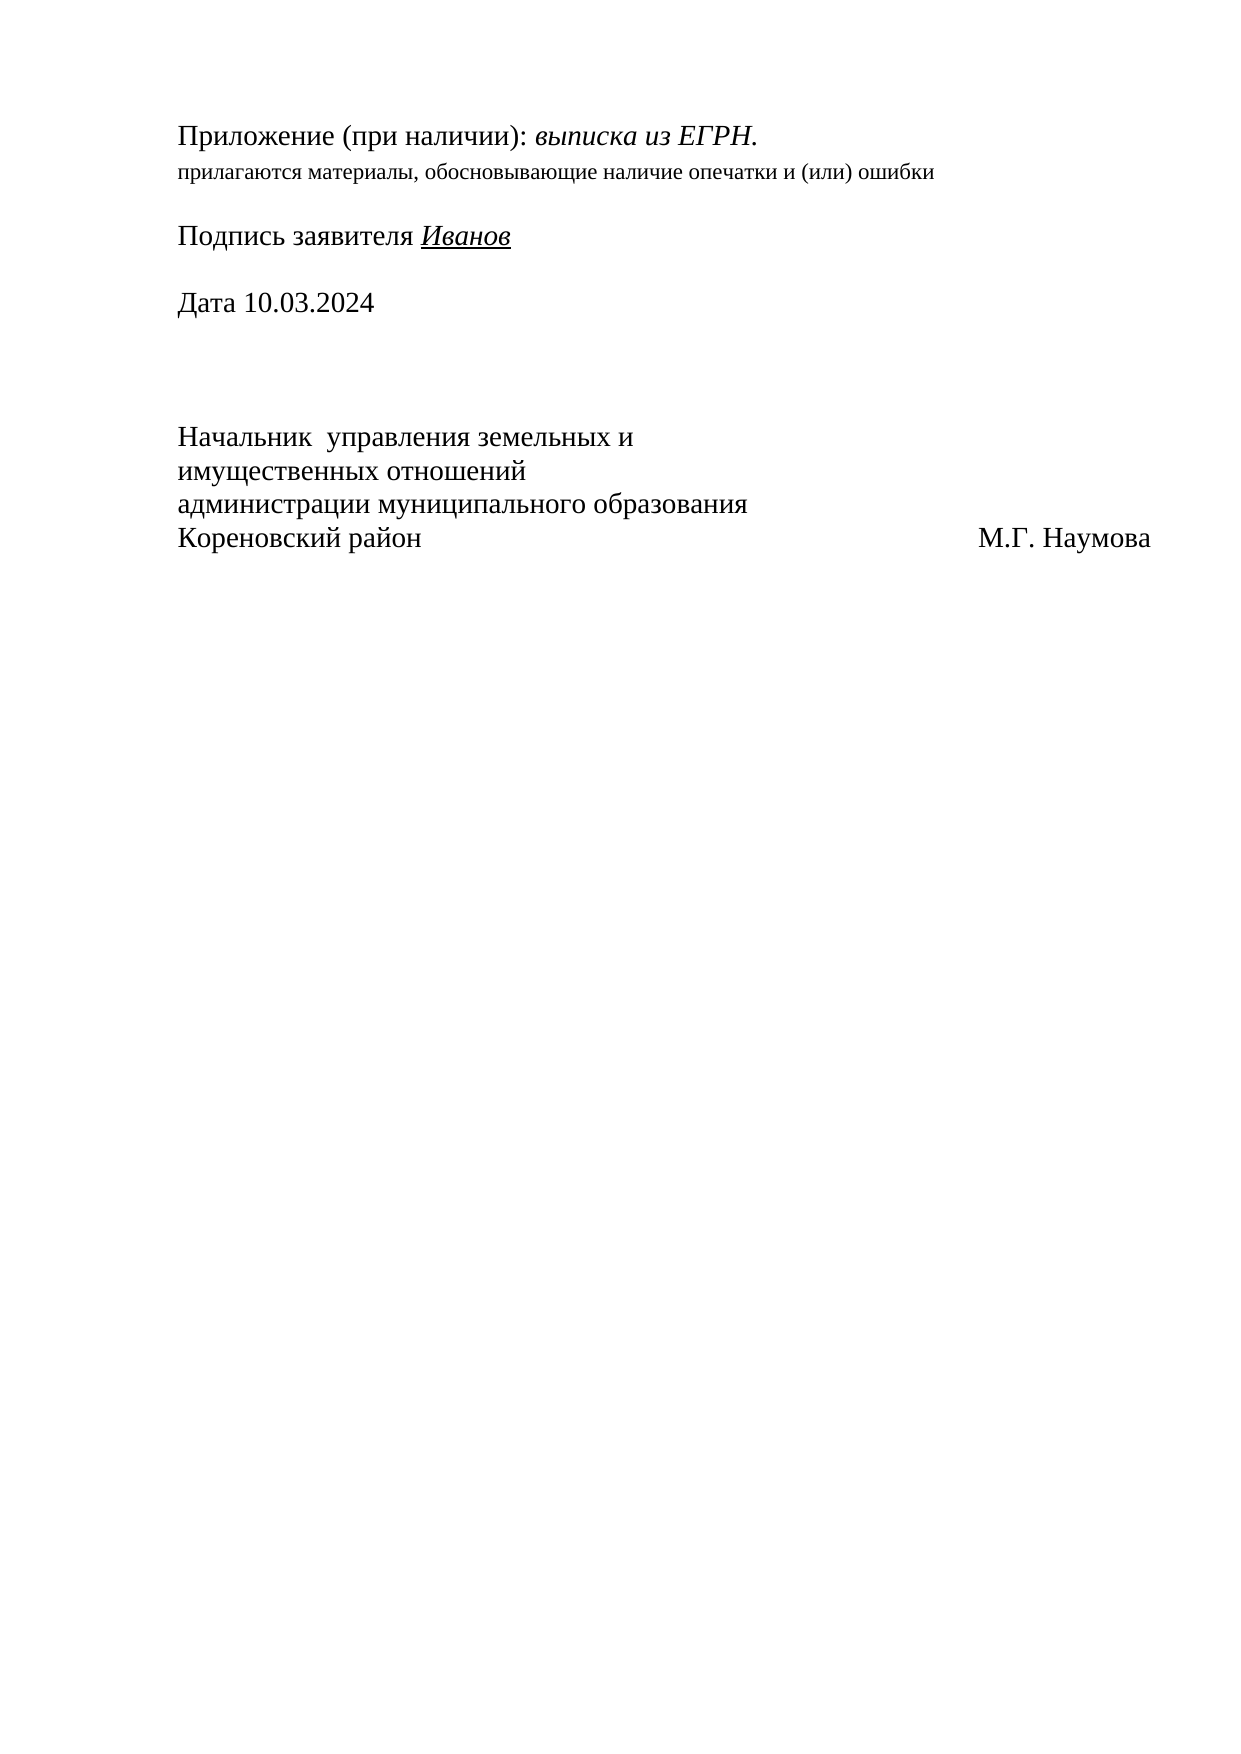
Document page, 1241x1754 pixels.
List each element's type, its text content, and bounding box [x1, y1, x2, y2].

text Кореновский район М.Г. Наумова [177, 520, 1181, 553]
text Дата 10.03.2024 [177, 285, 1181, 318]
text Начальник управления земельных и [177, 419, 1181, 453]
text Приложение (при наличии): выписка из ЕГРН. [177, 118, 1181, 152]
text имущественных отношений [177, 453, 1181, 486]
text Подпись заявителя Иванов [177, 218, 1181, 251]
text администрации муниципального образования [177, 486, 1181, 520]
text прилагаются материалы, обосновывающие наличие опечатки и (или) ошибки [177, 158, 1181, 184]
